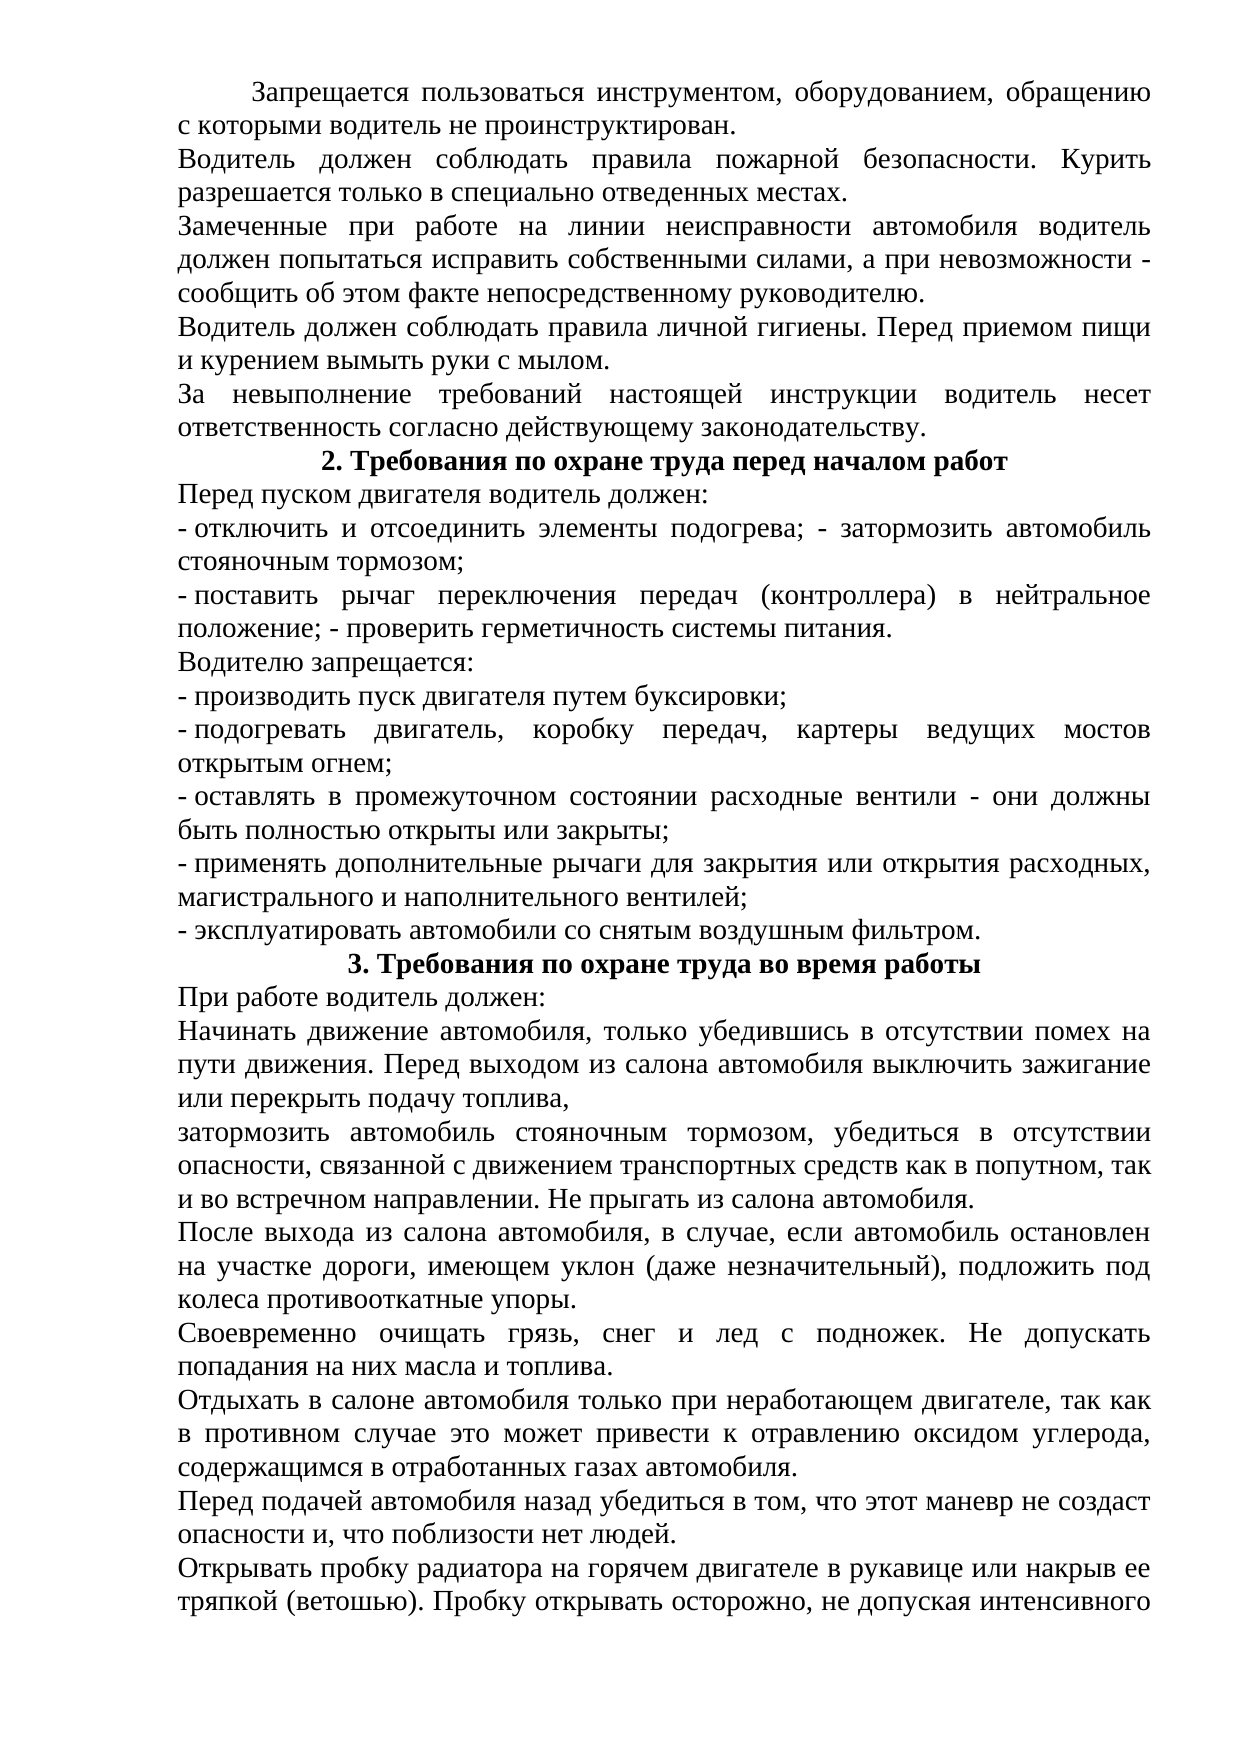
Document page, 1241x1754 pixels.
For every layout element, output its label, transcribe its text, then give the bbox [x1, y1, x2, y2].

text 3. Требования по охране труда во время работы [177, 946, 1152, 979]
text Водитель должен соблюдать правила пожарной безопасности. Курить разрешается только в специально отведенных местах. [177, 141, 1152, 208]
text Водителю запрещается: [177, 644, 1152, 678]
text - оставлять в промежуточном состоянии расходные вентили - они должны быть полностью открыты или закрыты; [177, 778, 1152, 845]
text Своевременно очищать грязь, снег и лед с подножек. Не допускать попадания на них масла и топлива. [177, 1315, 1152, 1382]
text затормозить автомобиль стояночным тормозом, убедиться в отсутствии опасности, связанной с движением транспортных средств как в попутном, так и во встречном направлении. Не прыгать из салона автомобиля. [177, 1114, 1152, 1214]
text 2. Требования по охране труда перед началом работ [177, 443, 1152, 476]
text За невыполнение требований настоящей инструкции водитель несет ответственность согласно действующему законодательству. [177, 376, 1152, 443]
text - отключить и отсоединить элементы подогрева; - затормозить автомобиль стояночным тормозом; [177, 510, 1152, 577]
text Отдыхать в салоне автомобиля только при неработающем двигателе, так как в противном случае это может привести к отравлению оксидом углерода, содержащимся в отработанных газах автомобиля. [177, 1382, 1152, 1483]
text - производить пуск двигателя путем буксировки; [177, 678, 1152, 711]
text Запрещается пользоваться инструментом, оборудованием, обращению с которыми водитель не проинструктирован. [177, 74, 1152, 141]
text Перед подачей автомобиля назад убедиться в том, что этот маневр не создаст опасности и, что поблизости нет людей. [177, 1483, 1152, 1550]
text Начинать движение автомобиля, только убедившись в отсутствии помех на пути движения. Перед выходом из салона автомобиля выключить зажигание или перекрыть подачу топлива, [177, 1013, 1152, 1114]
text - эксплуатировать автомобили со снятым воздушным фильтром. [177, 912, 1152, 946]
text - применять дополнительные рычаги для закрытия или открытия расходных, магистрального и наполнительного вентилей; [177, 845, 1152, 912]
text При работе водитель должен: [177, 979, 1152, 1013]
text - поставить рычаг переключения передач (контроллера) в нейтральное положение; - проверить герметичность системы питания. [177, 577, 1152, 644]
text Перед пуском двигателя водитель должен: [177, 476, 1152, 510]
text Водитель должен соблюдать правила личной гигиены. Перед приемом пищи и курением вымыть руки с мылом. [177, 309, 1152, 376]
text Замеченные при работе на линии неисправности автомобиля водитель должен попытаться исправить собственными силами, а при невозможности - сообщить об этом факте непосредственному руководителю. [177, 208, 1152, 309]
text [177, 1550, 1152, 1617]
text - подогревать двигатель, коробку передач, картеры ведущих мостов открытым огнем; [177, 711, 1152, 778]
text После выхода из салона автомобиля, в случае, если автомобиль остановлен на участке дороги, имеющем уклон (даже незначительный), подложить под колеса противооткатные упоры. [177, 1214, 1152, 1315]
